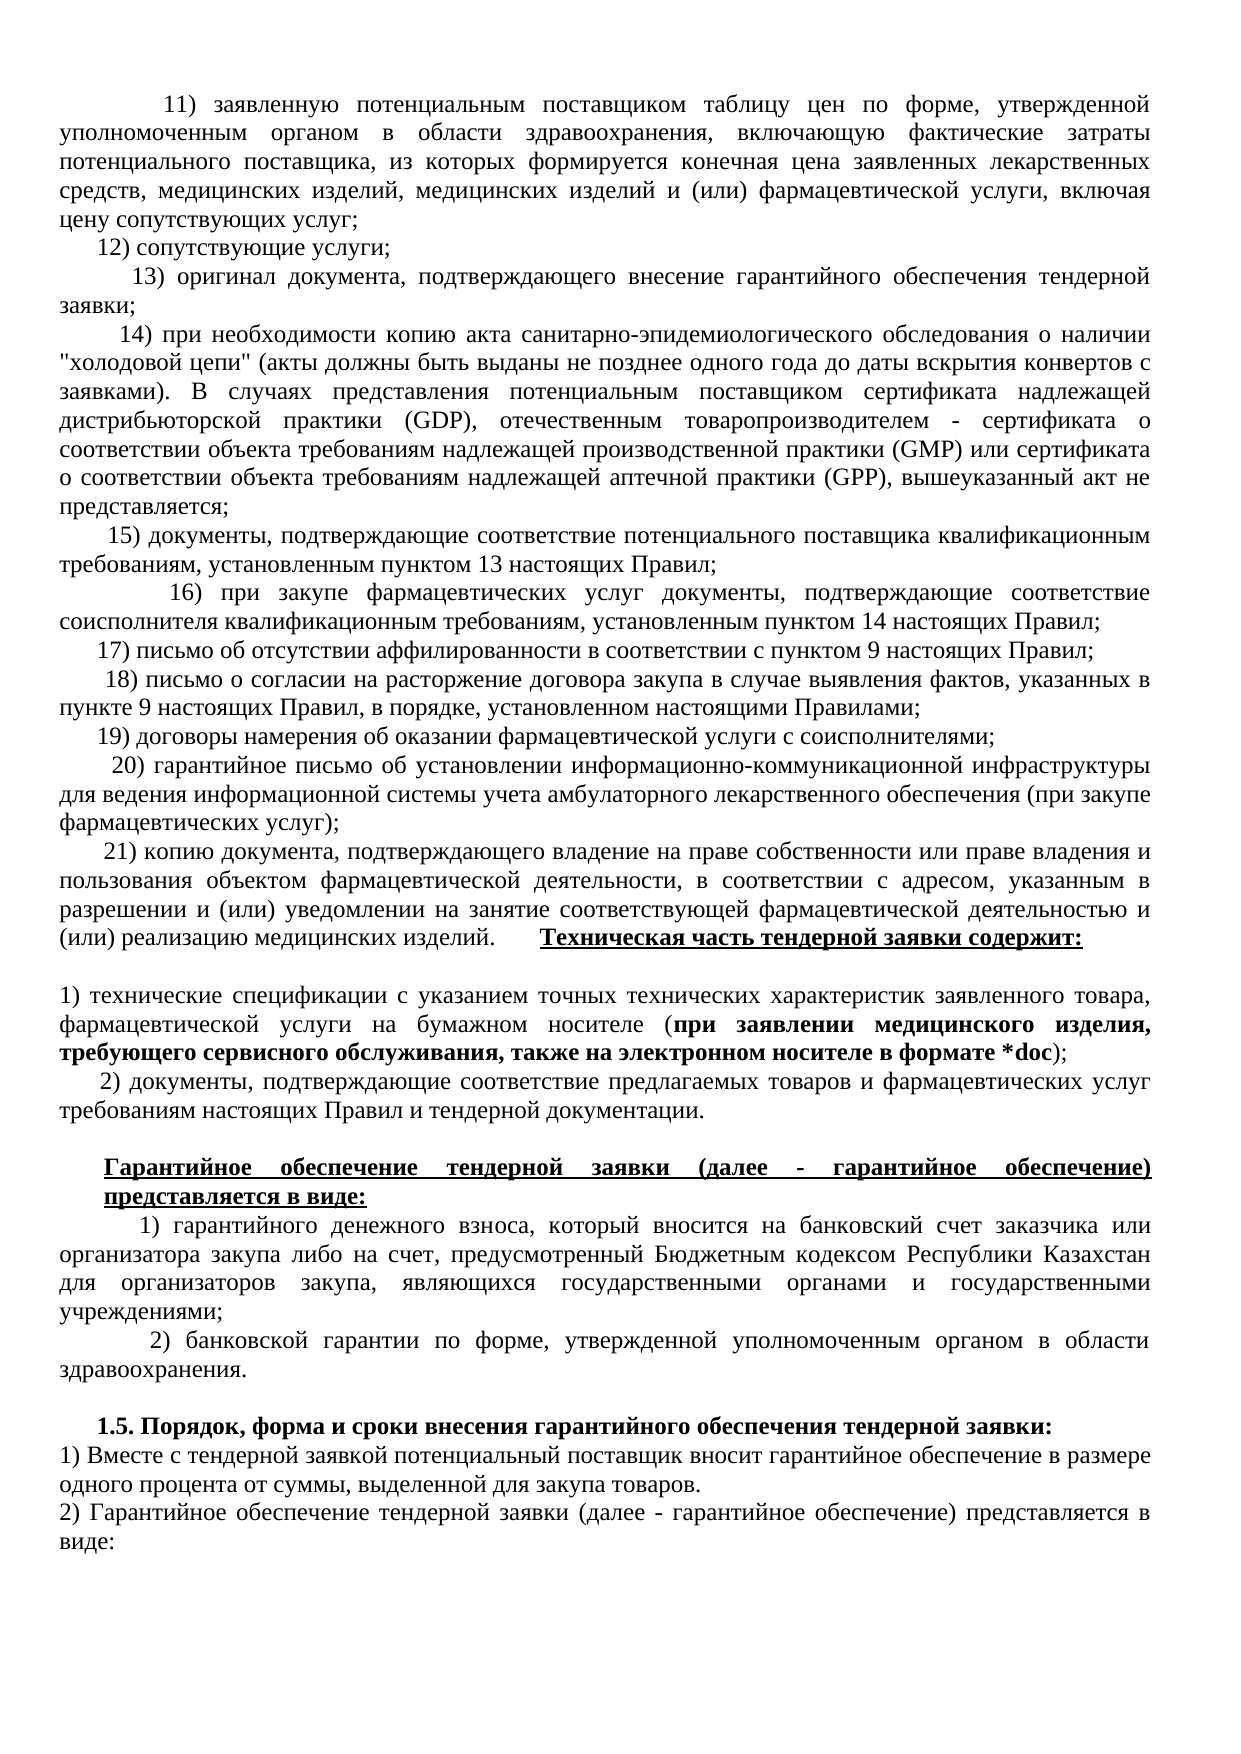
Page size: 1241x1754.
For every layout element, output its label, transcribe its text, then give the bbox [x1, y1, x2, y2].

text 15) документы, подтверждающие соответствие потенциального поставщика квалификационным требованиям, установленным пунктом 13 настоящих Правил; [59, 520, 1152, 577]
text 1) Вместе с тендерной заявкой потенциальный поставщик вносит гарантийное обеспечение в размере одного процента от суммы, выделенной для закупа товаров. [59, 1440, 1152, 1497]
text 2) банковской гарантии по форме, утвержденной уполномоченным органом в области здравоохранения. [59, 1325, 1152, 1382]
text 19) договоры намерения об оказании фармацевтической услуги с соисполнителями; [59, 721, 1152, 750]
text 1) гарантийного денежного взноса, который вносится на банковский счет заказчика или организатора закупа либо на счет, предусмотренный Бюджетным кодексом Республики Казахстан для организаторов закупа, являющихся государственными органами и государственными учреждениями; [59, 1210, 1152, 1325]
text 12) сопутствующие услуги; [59, 232, 1152, 261]
text Гарантийное обеспечение тендерной заявки (далее - гарантийное обеспечение) представляется в виде: [103, 1178, 1152, 1210]
text Гарантийное обеспечение тендерной заявки (далее - гарантийное обеспечение) представляется в виде: [103, 1152, 1152, 1177]
text 16) при закупе фармацевтических услуг документы, подтверждающие соответствие соисполнителя квалификационным требованиям, установленным пунктом 14 настоящих Правил; [59, 577, 1152, 635]
text 1.5. Порядок, форма и сроки внесения гарантийного обеспечения тендерной заявки: [59, 1411, 1152, 1440]
text 21) копию документа, подтверждающего владение на праве собственности или праве владения и пользования объектом фармацевтической деятельности, в соответствии с адресом, указанным в разрешении и (или) уведомлении на занятие соответствующей фармацевтической деятельностью и (или) реализацию медицинских изделий. Техническая часть тендерной заявки содержит: [59, 836, 1152, 951]
text 18) письмо о согласии на расторжение договора закупа в случае выявления фактов, указанных в пункте 9 настоящих Правил, в порядке, установленном настоящими Правилами; [59, 664, 1152, 721]
text 2) Гарантийное обеспечение тендерной заявки (далее - гарантийное обеспечение) представляется в виде: [59, 1497, 1152, 1555]
text 20) гарантийное письмо об установлении информационно-коммуникационной инфраструктуры для ведения информационной системы учета амбулаторного лекарственного обеспечения (при закупе фармацевтических услуг); [59, 750, 1152, 836]
text 13) оригинал документа, подтверждающего внесение гарантийного обеспечения тендерной заявки; [59, 261, 1152, 319]
text 1) технические спецификации с указанием точных технических характеристик заявленного товара, фармацевтической услуги на бумажном носителе (при заявлении медицинского изделия, требующего сервисного обслуживания, также на электронном носителе в формате *doc); [59, 980, 1152, 1066]
text 11) заявленную потенциальным поставщиком таблицу цен по форме, утвержденной уполномоченным органом в области здравоохранения, включающую фактические затраты потенциального поставщика, из которых формируется конечная цена заявленных лекарственных средств, медицинских изделий, медицинских изделий и (или) фармацевтической услуги, включая цену сопутствующих услуг; [59, 89, 1152, 232]
text 14) при необходимости копию акта санитарно-эпидемиологического обследования о наличии "холодовой цепи" (акты должны быть выданы не позднее одного года до даты вскрытия конвертов с заявками). В случаях представления потенциальным поставщиком сертификата надлежащей дистрибьюторской практики (GDP), отечественным товаропроизводителем - сертификата о соответствии объекта требованиям надлежащей производственной практики (GMP) или сертификата о соответствии объекта требованиям надлежащей аптечной практики (GPP), вышеуказанный акт не представляется; [59, 319, 1152, 520]
text 17) письмо об отсутствии аффилированности в соответствии с пунктом 9 настоящих Правил; [59, 635, 1152, 664]
text 2) документы, подтверждающие соответствие предлагаемых товаров и фармацевтических услуг требованиям настоящих Правил и тендерной документации. [59, 1066, 1152, 1124]
